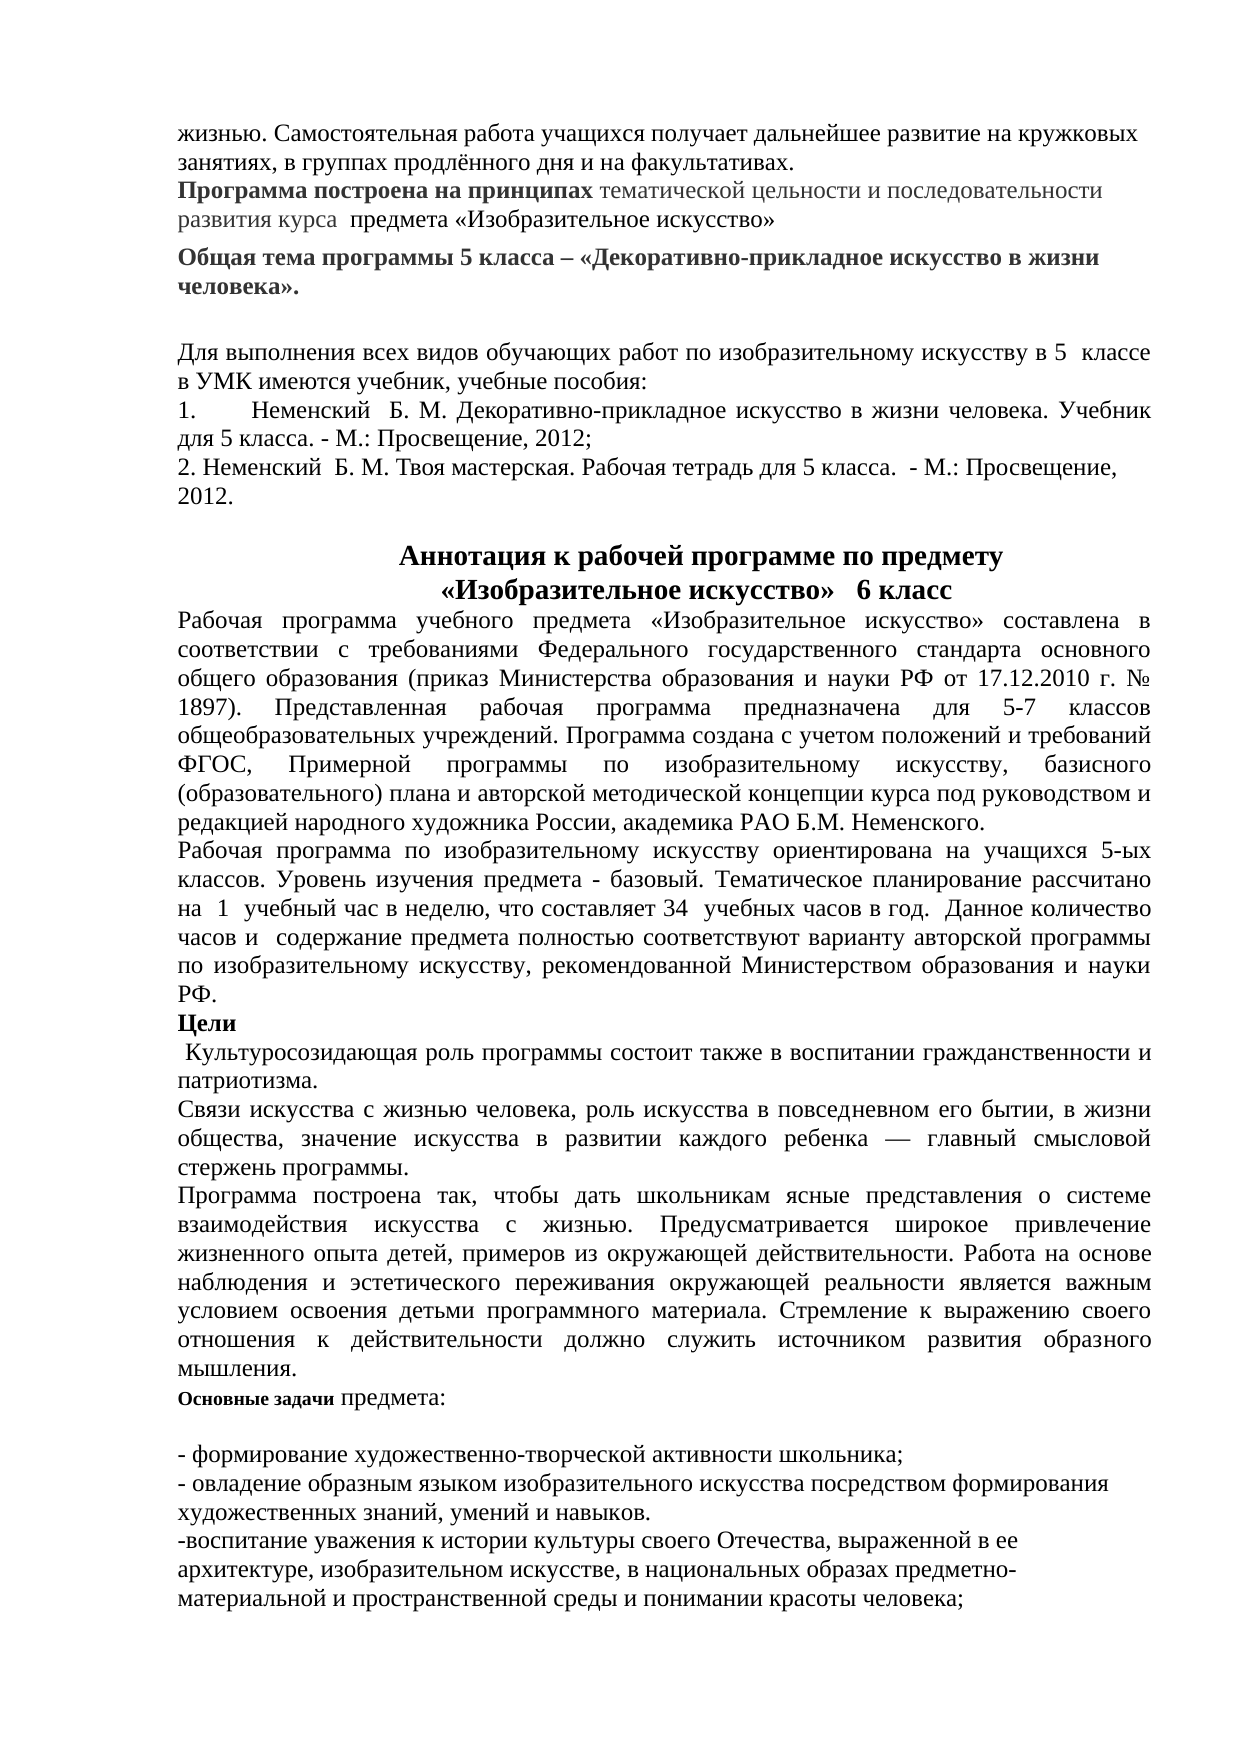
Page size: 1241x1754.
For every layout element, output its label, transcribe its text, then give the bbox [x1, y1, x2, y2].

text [177, 118, 1152, 176]
text Программа построена так, чтобы дать школьникам ясные представления о системе взаимодействия искусства с жизнью. Предусматривается широкое привлечение жизненного опыта детей, примеров из окружающей действительности. Работа на основе наблюдения и эстетического переживания окружающей реальности является важным условием освоения детьми программного материала. Стремление к выражению своего отношения к действительности должно служить источником развития образного мышления. [177, 1181, 1152, 1382]
text Цели [177, 1008, 1152, 1037]
text Рабочая программа учебного предмета «Изобразительное искусство» составлена в соответствии с требованиями Федерального государственного стандарта основного общего образования (приказ Министерства образования и науки РФ от 17.12.2010 г. № 1897). Представленная рабочая программа предназначена для 5-7 классов общеобразовательных учреждений. Программа создана с учетом положений и требований ФГОС, Примерной программы по изобразительному искусству, базисного (образовательного) плана и авторской методической концепции курса под руководством и редакцией народного художника России, академика РАО Б.М. Неменского. [177, 606, 1152, 836]
list Неменский Б. М. Декоративно-прикладное искусство в жизни человека. Учебник для 5 класса. - М.: Просвещение, 2012; [177, 395, 1152, 452]
text Общая тема программы 5 класса – «Декоративно-прикладное искусство в жизни человека». [177, 242, 1152, 299]
text Программа построена на принципах тематической цельности и последовательности развития курса предмета «Изобразительное искусство» [177, 176, 1152, 233]
text -воспитание уважения к истории культуры своего Отечества, выраженной в ее архитектуре, изобразительном искусстве, в национальных образах предметно-материальной и пространственной среды и понимании красоты человека; [177, 1526, 1152, 1612]
text Рабочая программа по изобразительному искусству ориентирована на учащихся 5-ых классов. Уровень изучения предмета - базовый. Тематическое планирование рассчитано на 1 учебный час в неделю, что составляет 34 учебных часов в год. Данное количество часов и содержание предмета полностью соответствуют варианту авторской программы по изобразительному искусству, рекомендованной Министерством образования и науки РФ. [177, 836, 1152, 1008]
text Аннотация к рабочей программе по предмету [177, 538, 1152, 572]
text Основные задачи предмета: [177, 1382, 1152, 1411]
text Связи искусства с жизнью человека, роль искусства в повседневном его бытии, в жизни общества, значение искусства в развитии каждого ребенка — главный смысловой стержень программы. [177, 1094, 1152, 1181]
text 2. Неменский Б. М. Твоя мастерская. Рабочая тетрадь для 5 класса. - М.: Просвещение, 2012. [177, 452, 1152, 510]
text - овладение образным языком изобразительного искусства посредством формирования художественных знаний, умений и навыков. [177, 1468, 1152, 1526]
text Для выполнения всех видов обучающих работ по изобразительному искусству в 5 классе в УМК имеются учебник, учебные пособия: [177, 337, 1152, 395]
text Культуросозидающая роль программы состоит также в воспитании гражданственности и патриотизма. [177, 1037, 1152, 1094]
text - формирование художественно-творческой активности школьника; [177, 1439, 1152, 1468]
text «Изобразительное искусство» 6 класс [177, 572, 1152, 606]
